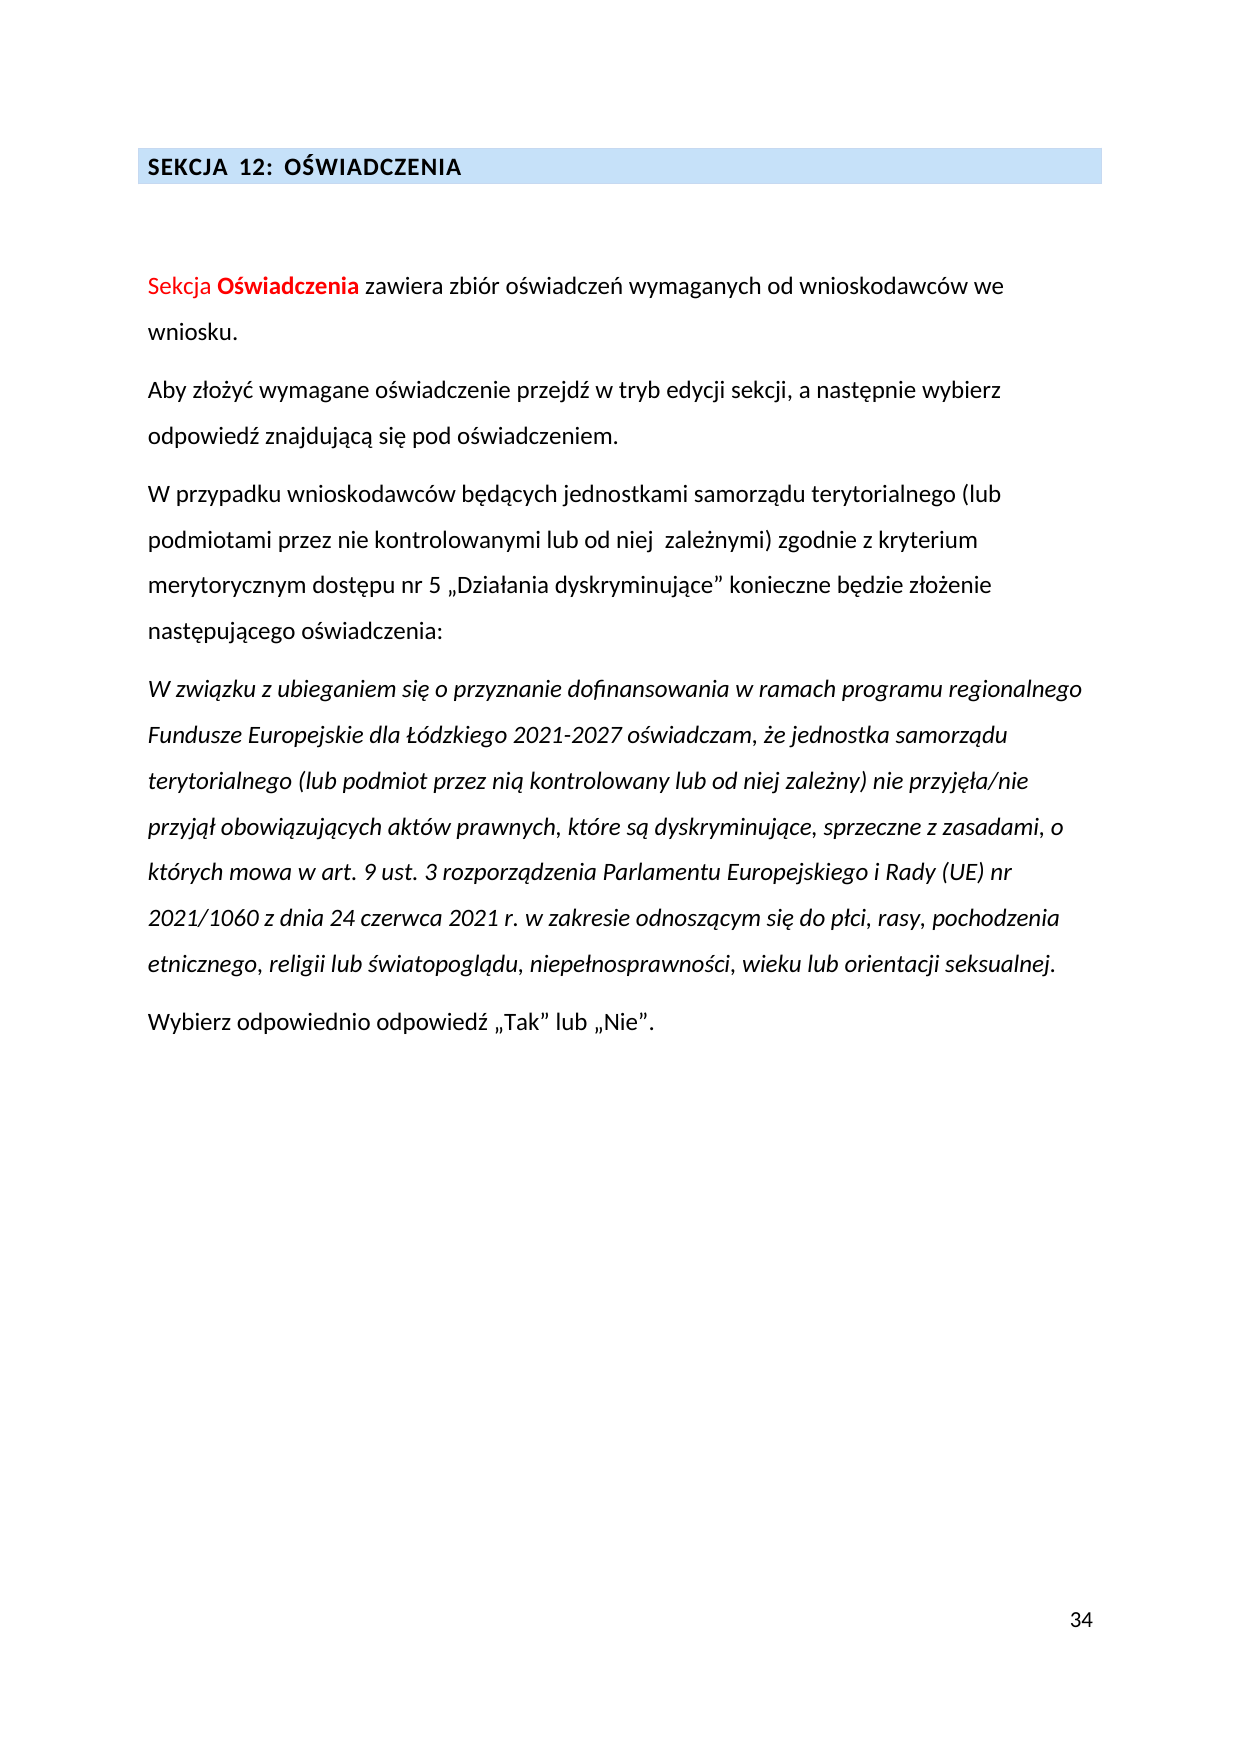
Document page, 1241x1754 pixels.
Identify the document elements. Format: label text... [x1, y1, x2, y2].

text Wybierz odpowiednio odpowiedź „Tak” lub „Nie”. [148, 1006, 1092, 1037]
text W przypadku wnioskodawców będących jednostkami samorządu terytorialnego (lub podmiotami przez nie kontrolowanymi lub od niej zależnymi) zgodnie z kryterium merytorycznym dostępu nr 5 „Działania dyskryminujące” konieczne będzie złożenie następującego oświadczenia: [148, 478, 1092, 646]
subtitle SEKCJA 12: OŚWIADCZENIA [139, 149, 1101, 183]
text Aby złożyć wymagane oświadczenie przejdź w tryb edycji sekcji, a następnie wybierz odpowiedź znajdującą się pod oświadczeniem. [148, 374, 1092, 451]
text W związku z ubieganiem się o przyznanie dofinansowania w ramach programu regionalnego Fundusze Europejskie dla Łódzkiego 2021-2027 oświadczam, że jednostka samorządu terytorialnego (lub podmiot przez nią kontrolowany lub od niej zależny) nie przyjęła/nie przyjął obowiązujących aktów prawnych, które są dyskryminujące, sprzeczne z zasadami, o których mowa w art. 9 ust. 3 rozporządzenia Parlamentu Europejskiego i Rady (UE) nr 2021/1060 z dnia 24 czerwca 2021 r. w zakresie odnoszącym się do płci, rasy, pochodzenia etnicznego, religii lub światopoglądu, niepełnosprawności, wieku lub orientacji seksualnej. [148, 674, 1092, 978]
text Sekcja Oświadczenia zawiera zbiór oświadczeń wymaganych od wnioskodawców we wniosku. [148, 270, 1092, 347]
